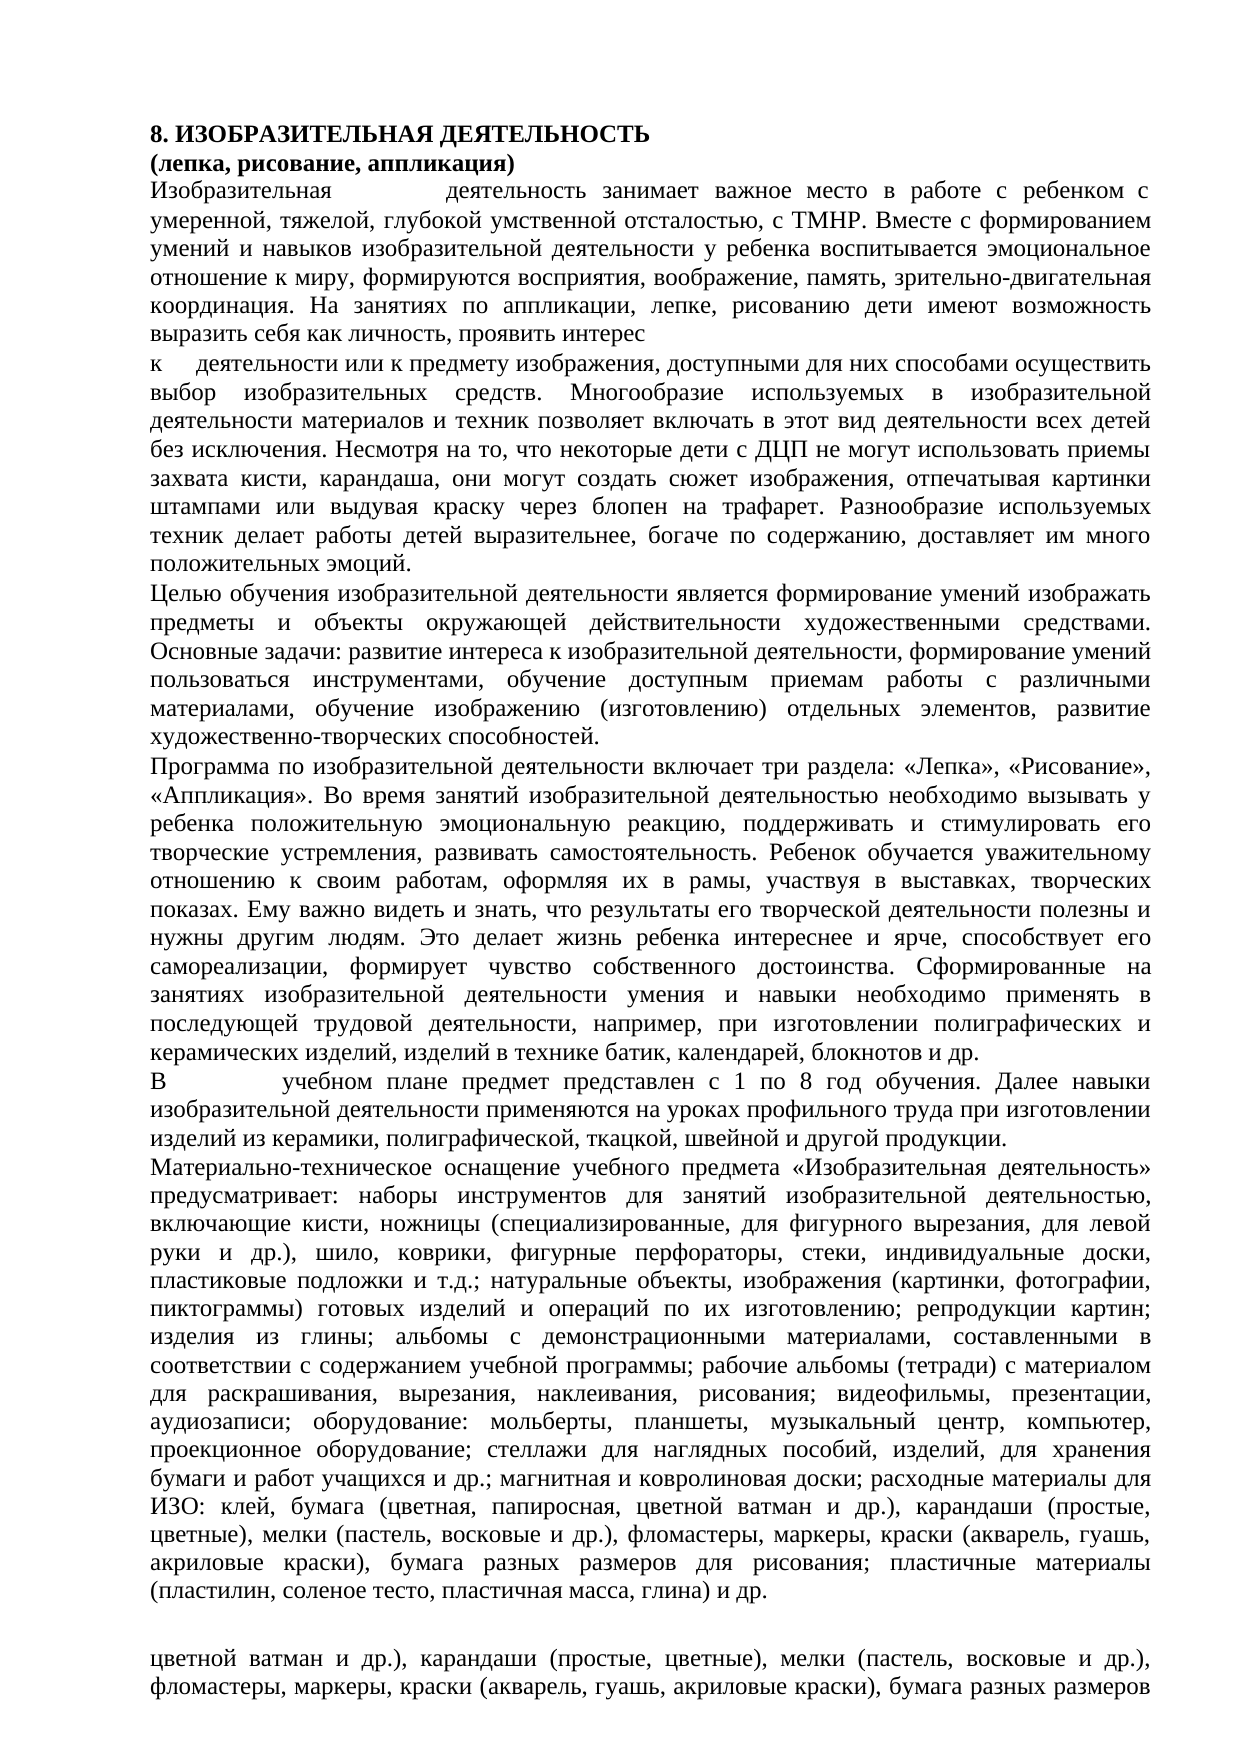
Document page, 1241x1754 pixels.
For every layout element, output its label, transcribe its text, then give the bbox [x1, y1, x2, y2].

text Программа по изобразительной деятельности включает три раздела: «Лепка», «Рисование», «Аппликация». Во время занятий изобразительной деятельностью необходимо вызывать у ребенка положительную эмоциональную реакцию, поддерживать и стимулировать его творческие устремления, развивать самостоятельность. Ребенок обучается уважительному отношению к своим работам, оформляя их в рамы, участвуя в выставках, творческих показах. Ему важно видеть и знать, что результаты его творческой деятельности полезны и нужны другим людям. Это делает жизнь ребенка интереснее и ярче, способствует его самореализации, формирует чувство собственного достоинства. Сформированные на занятиях изобразительной деятельности умения и навыки необходимо применять в последующей трудовой деятельности, например, при изготовлении полиграфических и керамических изделий, изделий в технике батик, календарей, блокнотов и др. [150, 751, 1152, 1065]
text (лепка, рисование, аппликация) [150, 148, 1152, 176]
text Изобразительная деятельность занимает важное место в работе с ребенком с [150, 176, 1152, 204]
text Материально-техническое оснащение учебного предмета «Изобразительная деятельность» предусматривает: наборы инструментов для занятий изобразительной деятельностью, включающие кисти, ножницы (специализированные, для фигурного вырезания, для левой руки и др.), шило, коврики, фигурные перфораторы, стеки, индивидуальные доски, пластиковые подложки и т.д.; натуральные объекты, изображения (картинки, фотографии, пиктограммы) готовых изделий и операций по их изготовлению; репродукции картин; изделия из глины; альбомы с демонстрационными материалами, составленными в соответствии с содержанием учебной программы; рабочие альбомы (тетради) с материалом для раскрашивания, вырезания, наклеивания, рисования; видеофильмы, презентации, аудиозаписи; оборудование: мольберты, планшеты, музыкальный центр, компьютер, проекционное оборудование; стеллажи для наглядных пособий, изделий, для хранения бумаги и работ учащихся и др.; магнитная и ковролиновая доски; расходные материалы для ИЗО: клей, бумага (цветная, папиросная, цветной ватман и др.), карандаши (простые, цветные), мелки (пастель, восковые и др.), фломастеры, маркеры, краски (акварель, гуашь, акриловые краски), бумага разных размеров для рисования; пластичные материалы (пластилин, соленое тесто, пластичная масса, глина) и др. [150, 1153, 1152, 1604]
list учебном плане предмет представлен с 1 по 8 год обучения. Далее навыки изобразительной деятельности применяются на уроках профильного труда при изготовлении изделий из керамики, полиграфической, ткацкой, швейной и другой продукции. [150, 1067, 1152, 1151]
text умеренной, тяжелой, глубокой умственной отсталостью, с ТМНР. Вместе с формированием умений и навыков изобразительной деятельности у ребенка воспитывается эмоциональное отношение к миру, формируются восприятия, воображение, память, зрительно-двигательная координация. На занятиях по аппликации, лепке, рисованию дети имеют возможность выразить себя как личность, проявить интерес [150, 206, 1152, 347]
list деятельности или к предмету изображения, доступными для них способами осуществить выбор изобразительных средств. Многообразие используемых в изобразительной деятельности материалов и техник позволяет включать в этот вид деятельности всех детей без исключения. Несмотря на то, что некоторые дети с ДЦП не могут использовать приемы захвата кисти, карандаша, они могут создать сюжет изображения, отпечатывая картинки штампами или выдувая краску через блопен на трафарет. Разнообразие используемых техник делает работы детей выразительнее, богаче по содержанию, доставляет им много положительных эмоций. [150, 349, 1152, 577]
text 8. ИЗОБРАЗИТЕЛЬНАЯ ДЕЯТЕЛЬНОСТЬ [150, 119, 1152, 148]
text Целью обучения изобразительной деятельности является формирование умений изображать предметы и объекты окружающей действительности художественными средствами. Основные задачи: развитие интереса к изобразительной деятельности, формирование умений пользоваться инструментами, обучение доступным приемам работы с различными материалами, обучение изображению (изготовлению) отдельных элементов, развитие художественно-творческих способностей. [150, 579, 1152, 750]
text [150, 1643, 1152, 1700]
